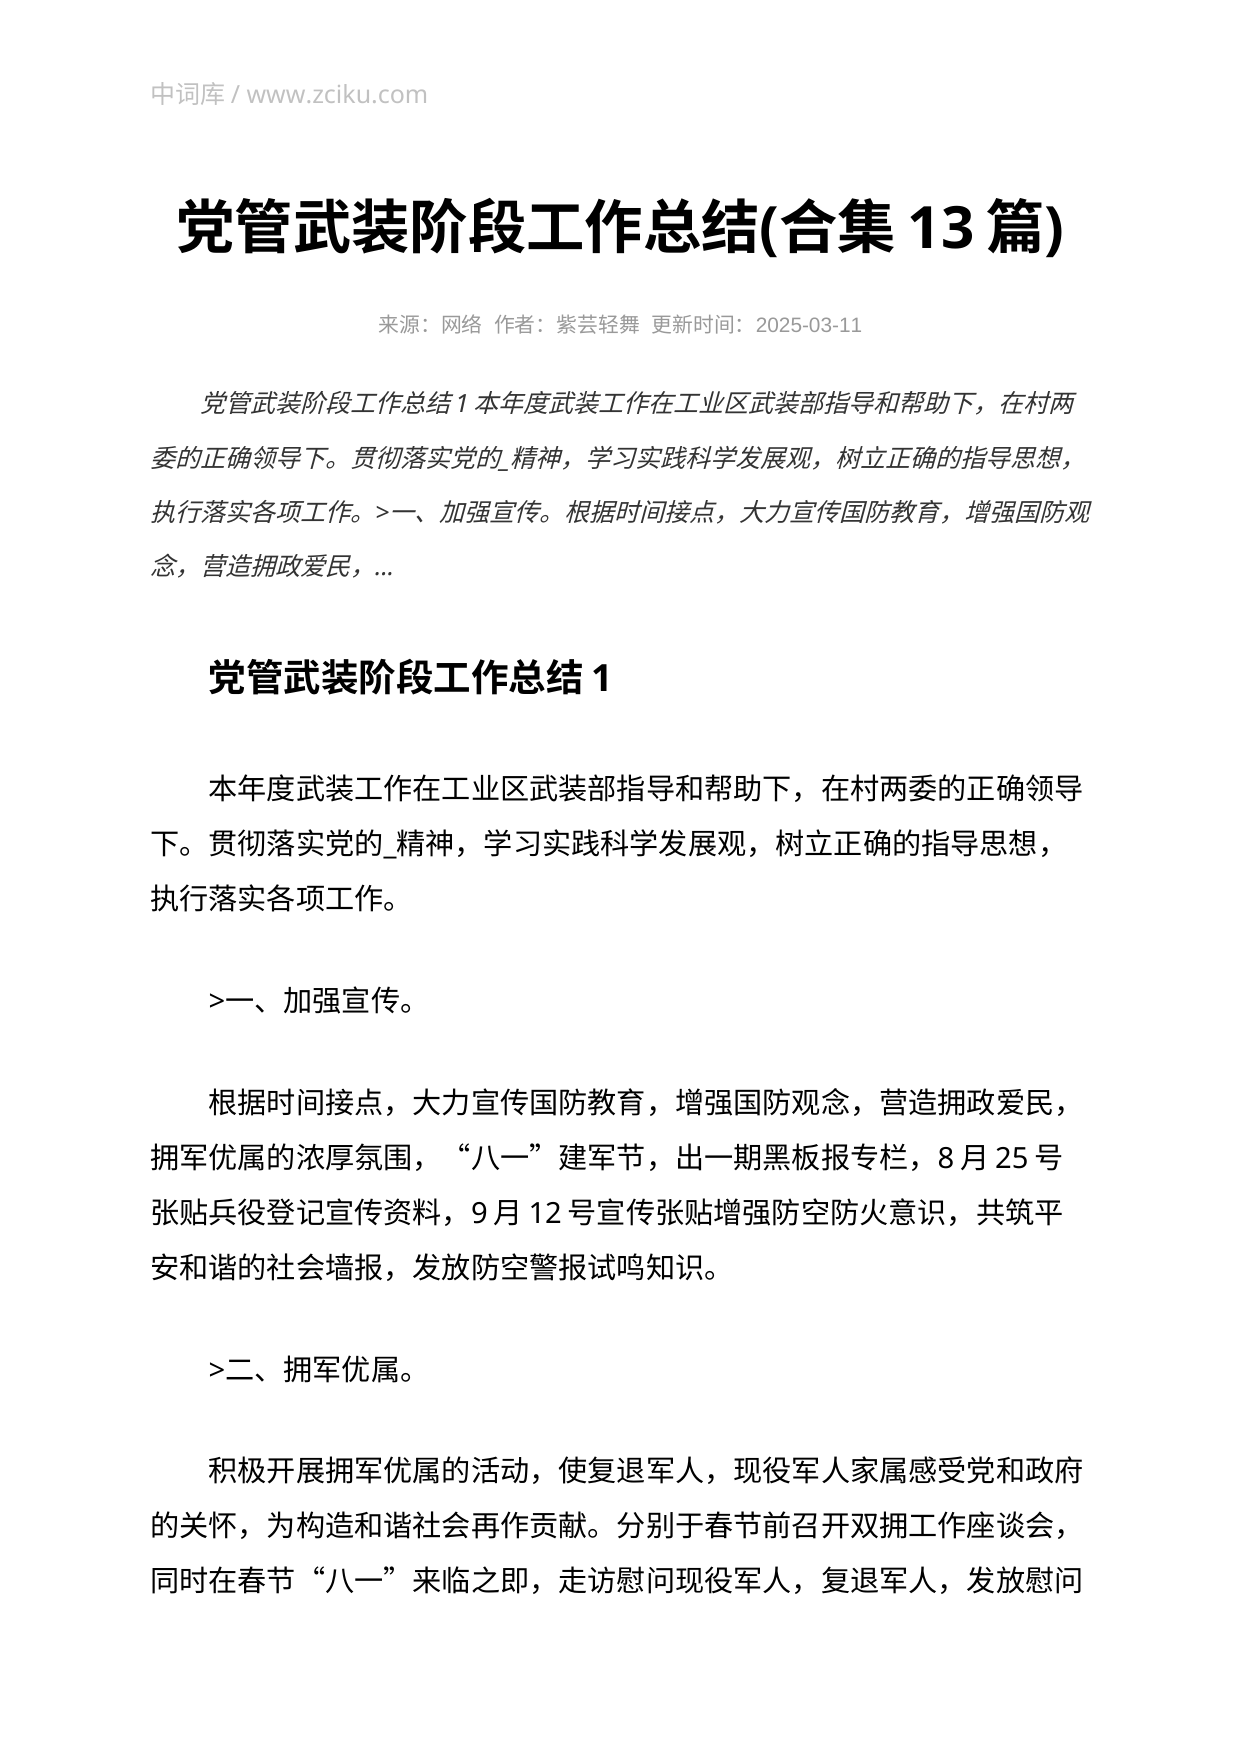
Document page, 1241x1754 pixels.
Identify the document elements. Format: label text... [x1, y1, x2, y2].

text >一、加强宣传。 [150, 977, 1090, 1020]
text 党管武装阶段工作总结1本年度武装工作在工业区武装部指导和帮助下，在村两委的正确领导下。贯彻落实党的_精神，学习实践科学发展观，树立正确的指导思想，执行落实各项工作。>一、加强宣传。根据时间接点，大力宣传国防教育，增强国防观念，营造拥政爱民，... [150, 384, 1090, 583]
text 党管武装阶段工作总结1 [150, 648, 1090, 703]
subtitle 党管武装阶段工作总结(合集13篇) [150, 181, 1090, 266]
text 来源：网络 作者：紫芸轻舞 更新时间：2025-03-11 [150, 313, 1090, 337]
text 本年度武装工作在工业区武装部指导和帮助下，在村两委的正确领导下。贯彻落实党的_精神，学习实践科学发展观，树立正确的指导思想，执行落实各项工作。 [150, 766, 1090, 918]
text 根据时间接点，大力宣传国防教育，增强国防观念，营造拥政爱民，拥军优属的浓厚氛围，“八一”建军节，出一期黑板报专栏，8月25号张贴兵役登记宣传资料，9月12号宣传张贴增强防空防火意识，共筑平安和谐的社会墙报，发放防空警报试鸣知识。 [150, 1079, 1090, 1287]
text >二、拥军优属。 [150, 1346, 1090, 1388]
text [150, 1448, 1090, 1600]
